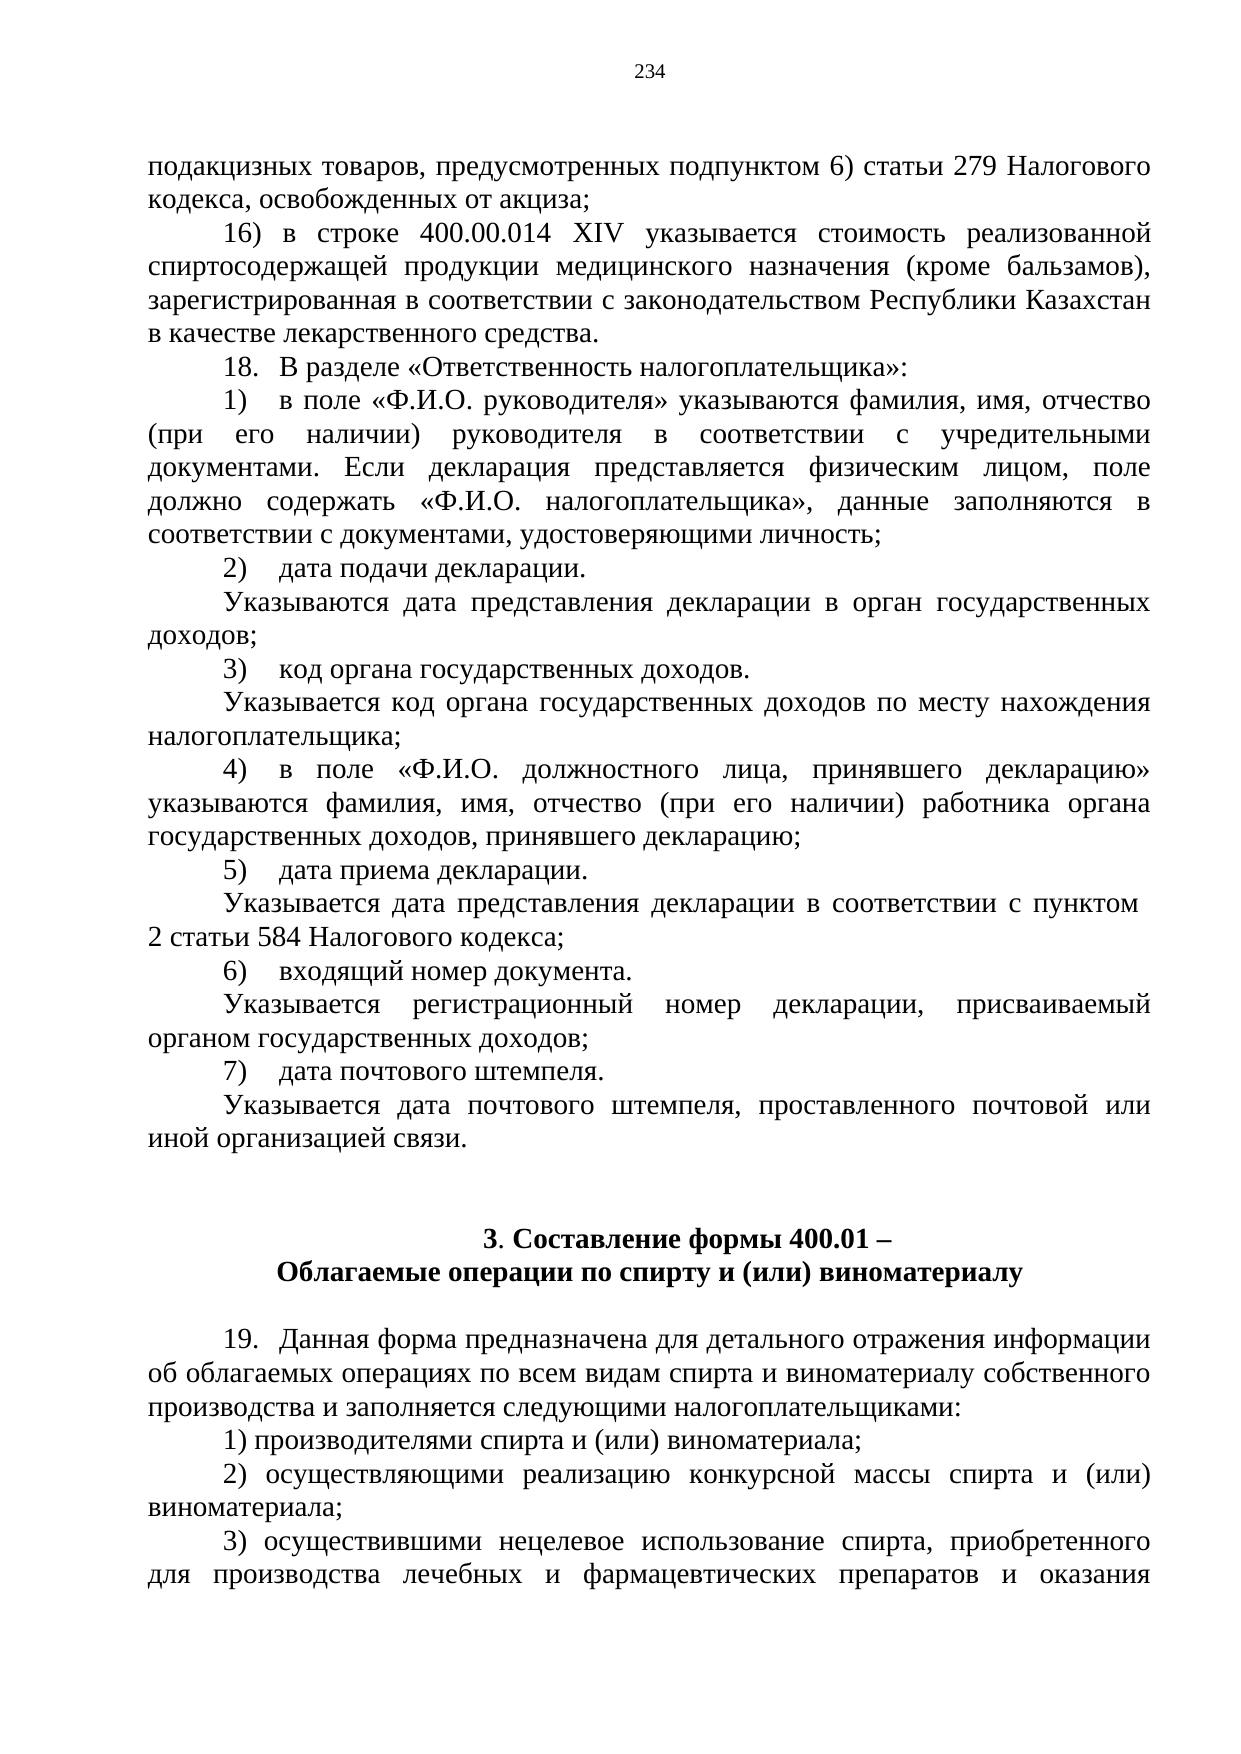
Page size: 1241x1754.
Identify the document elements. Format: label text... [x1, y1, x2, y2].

text 3. Составление формы 400.01 – [148, 1221, 1152, 1254]
list в поле «Ф.И.О. руководителя» указываются фамилия, имя, отчество (при его наличии) руководителя в соответствии с учредительными документами. Если декларация представляется физическим лицом, поле должно содержать «Ф.И.О. налогоплательщика», данные заполняются в соответствии с документами, удостоверяющими личность; [148, 382, 1152, 550]
text 1) производителями спирта и (или) виноматериала; [148, 1422, 1152, 1456]
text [148, 1523, 1152, 1590]
list входящий номер документа. [148, 953, 1152, 986]
text 16) в строке 400.00.014 XIV указывается стоимость реализованной спиртосодержащей продукции медицинского назначения (кроме бальзамов), зарегистрированная в соответствии с законодательством Республики Казахстан в качестве лекарственного средства. [148, 215, 1152, 349]
text Указывается дата представления декларации в соответствии с пунктом 2 статьи 584 Налогового кодекса; [148, 886, 1152, 953]
text 2) осуществляющими реализацию конкурсной массы спирта и (или) виноматериала; [148, 1456, 1152, 1523]
text Указывается регистрационный номер декларации, присваиваемый органом государственных доходов; [148, 986, 1152, 1053]
list код органа государственных доходов. [148, 651, 1152, 684]
list дата почтового штемпеля. [148, 1053, 1152, 1087]
list в поле «Ф.И.О. должностного лица, принявшего декларацию» указываются фамилия, имя, отчество (при его наличии) работника органа государственных доходов, принявшего декларацию; [148, 751, 1152, 852]
text Облагаемые операции по спирту и (или) виноматериалу [148, 1254, 1152, 1288]
list Данная форма предназначена для детального отражения информации об облагаемых операциях по всем видам спирта и виноматериалу собственного производства и заполняется следующими налогоплательщиками: [148, 1322, 1152, 1422]
text Указываются дата представления декларации в орган государственных доходов; [148, 584, 1152, 651]
list дата приема декларации. [148, 852, 1152, 886]
list В разделе «Ответственность налогоплательщика»: [148, 349, 1152, 382]
text Указывается код органа государственных доходов по месту нахождения налогоплательщика; [148, 684, 1152, 751]
text Указывается дата почтового штемпеля, проставленного почтовой или иной организацией связи. [148, 1087, 1152, 1154]
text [148, 148, 1152, 215]
list дата подачи декларации. [148, 550, 1152, 584]
